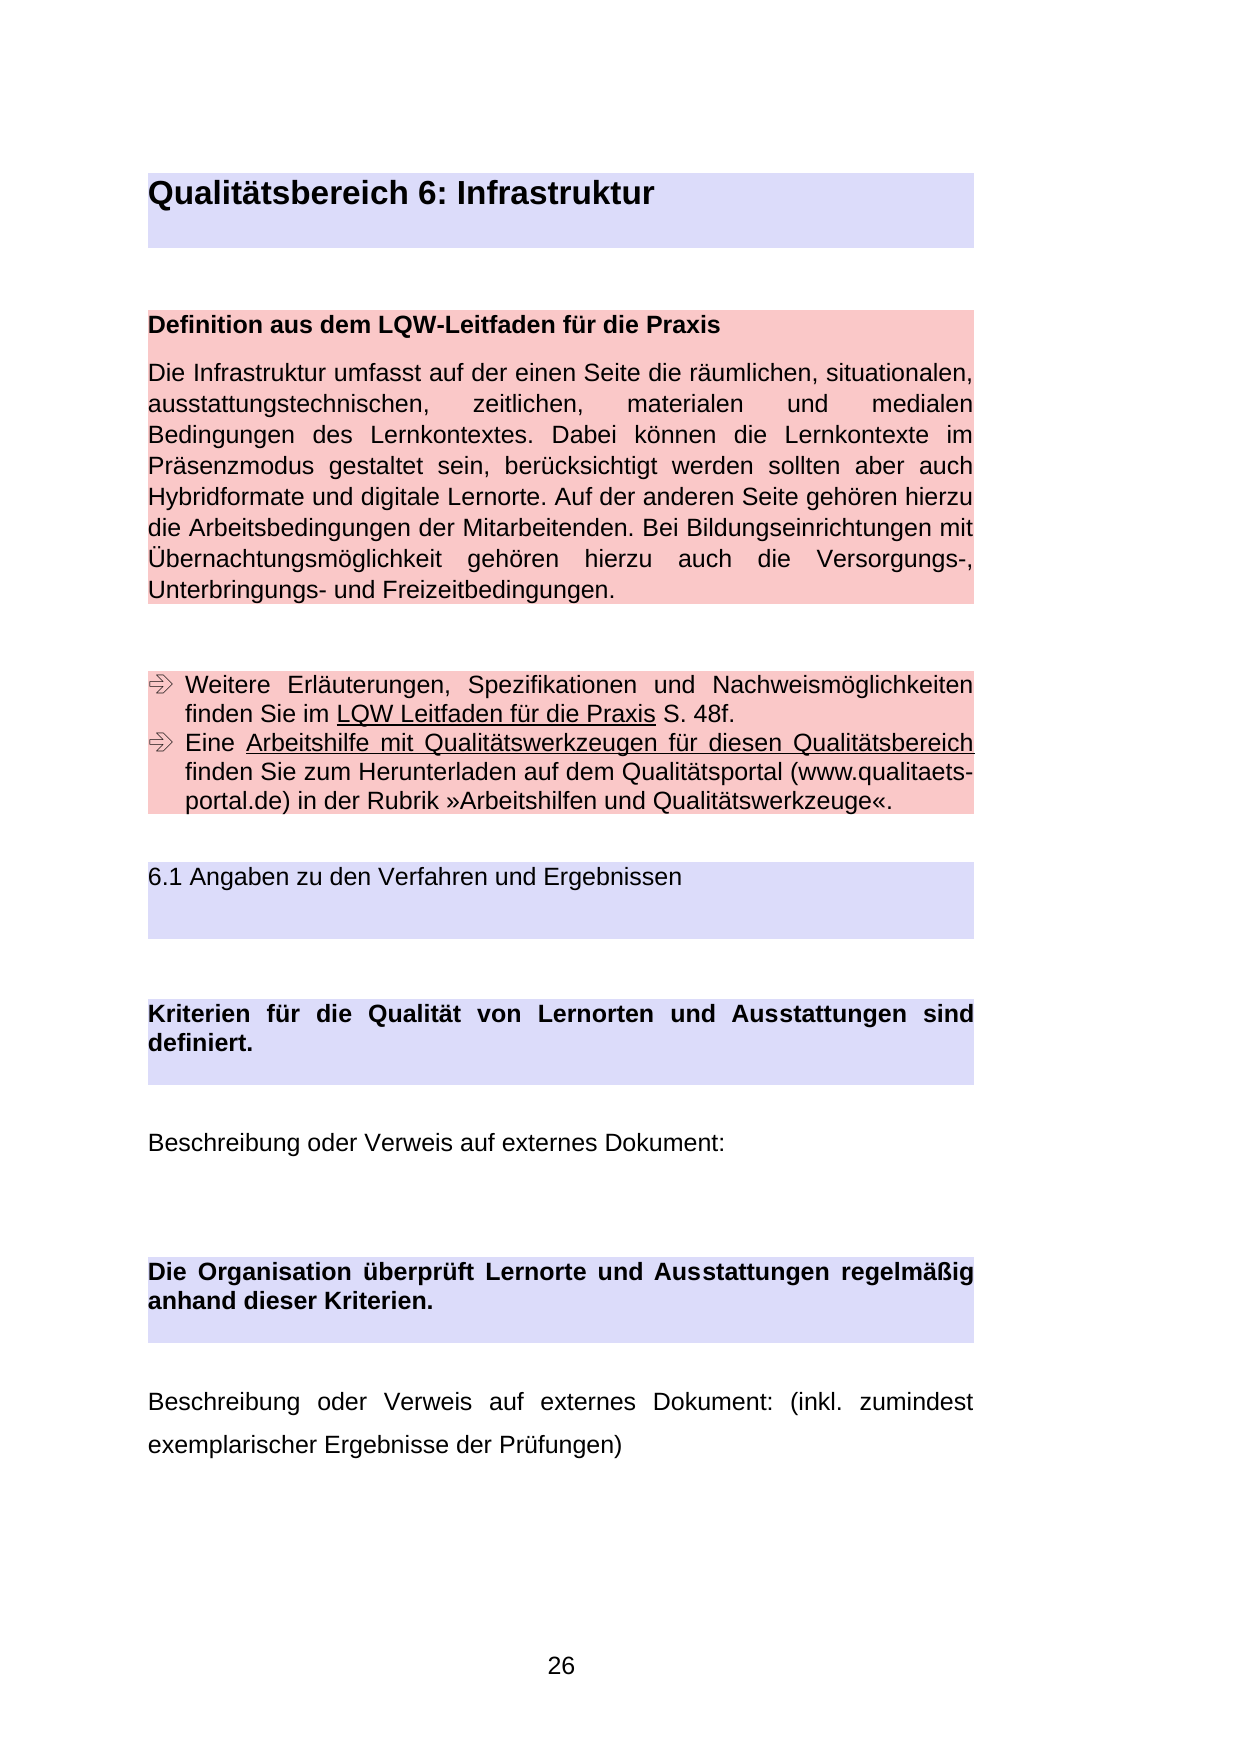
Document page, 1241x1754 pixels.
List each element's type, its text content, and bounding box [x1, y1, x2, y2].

list Weitere Erläuterungen, Spezifikationen und Nachweismöglichkeiten finden Sie im LQW Leitfaden für die Praxis S. 48f. [148, 671, 974, 728]
text Definition aus dem LQW-Leitfaden für die Praxis [148, 310, 974, 339]
text Die Infrastruktur umfasst auf der einen Seite die räumlichen, situationalen, ausstattungstechnischen, zeitlichen, materialen und medialen Bedingungen des Lernkontextes. Dabei können die Lernkontexte im Präsenzmodus gestaltet sein, berücksichtigt werden sollten aber auch Hybridformate und digitale Lernorte. Auf der anderen Seite gehören hierzu die Arbeitsbedingungen der Mitarbeitenden. Bei Bildungseinrichtungen mit Übernachtungsmöglichkeit gehören hierzu auch die Versorgungs-, Unterbringungs- und Freizeitbedingungen. [148, 358, 974, 604]
list Eine Arbeitshilfe mit Qualitätswerkzeugen für diesen Qualitätsbereich finden Sie zum Herunterladen auf dem Qualitätsportal (www.qualitaets-portal.de) in der Rubrik »Arbeitshilfen und Qualitätswerkzeuge«. [148, 728, 974, 814]
